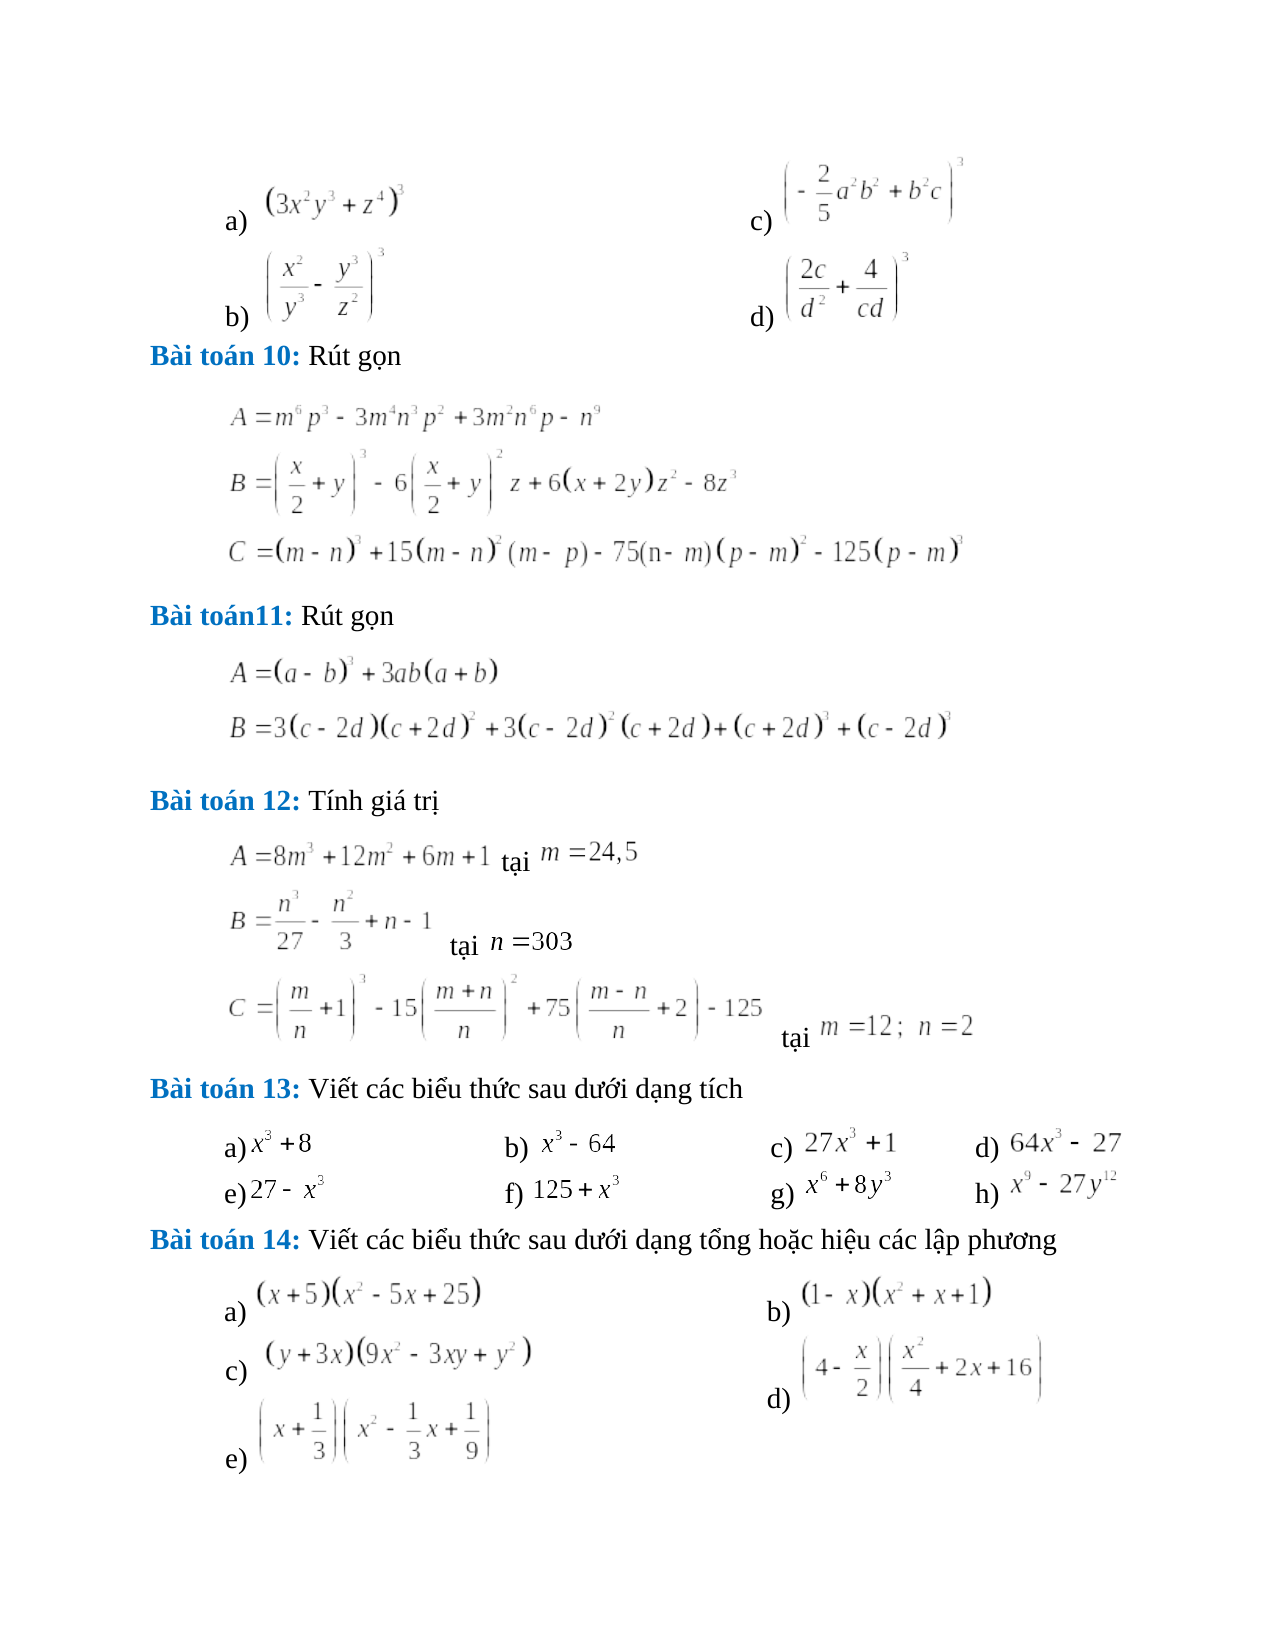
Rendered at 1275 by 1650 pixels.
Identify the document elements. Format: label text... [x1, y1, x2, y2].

text tại [150, 883, 1125, 962]
text Bài toán 10: Rút gọn [150, 338, 1125, 372]
list d) [225, 242, 1125, 333]
table_header b) d) f) h) [755, 1273, 1136, 1479]
table_header e) g) [139, 1273, 755, 1479]
text Bài toán 13: Viết các biểu thức sau dưới dạng tích [150, 1071, 1125, 1105]
text e) f) g) h) [150, 1164, 1125, 1209]
text Bài toán 14: Viết các biểu thức sau dưới dạng tổng hoặc hiệu các lập phương [150, 1222, 1125, 1255]
text tại [150, 836, 1125, 878]
text tại [150, 967, 1125, 1054]
text a) b) c) d) [150, 1122, 1154, 1164]
text Bài toán 12: Tính giá trị [150, 771, 1125, 817]
list c) [225, 150, 1125, 237]
text Bài toán11: Rút gọn [150, 598, 1125, 631]
